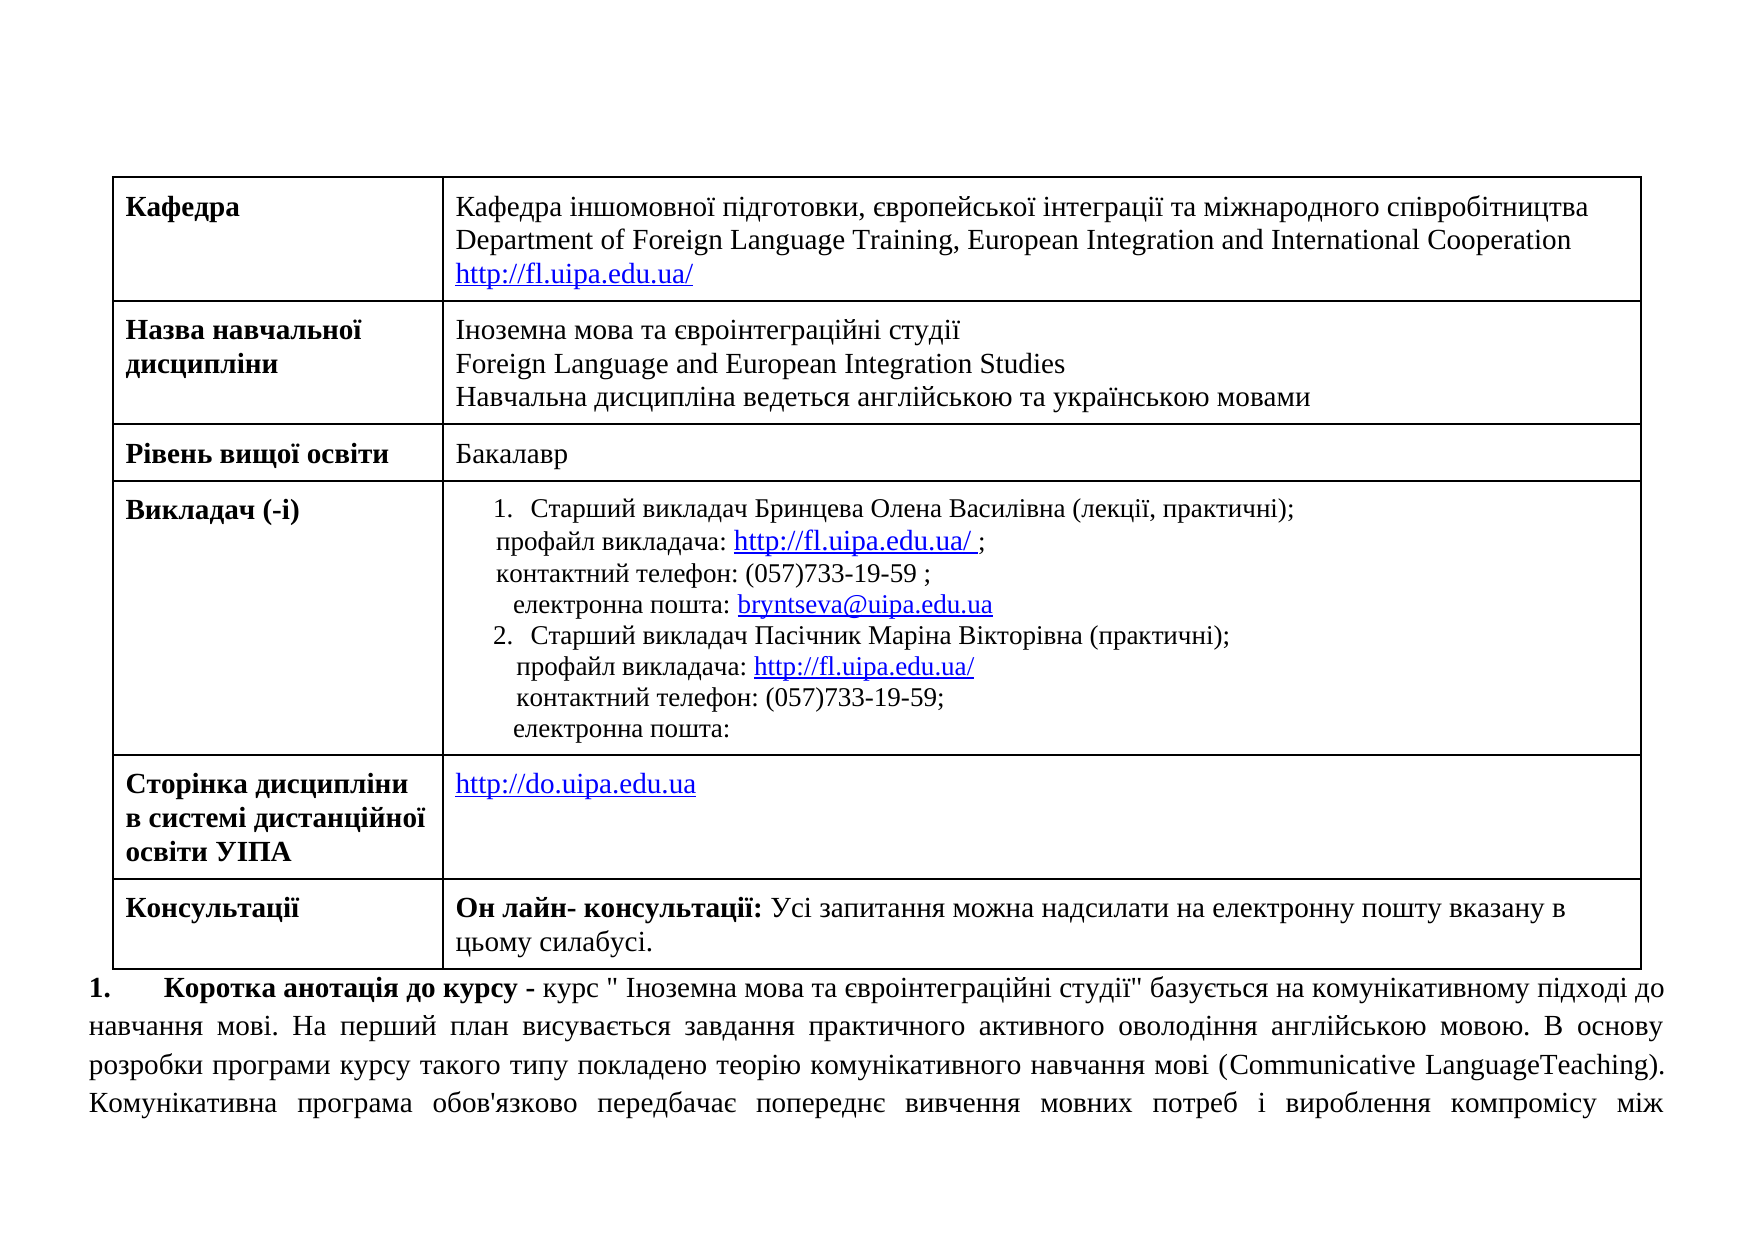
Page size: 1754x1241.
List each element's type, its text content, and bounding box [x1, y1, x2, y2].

table_cell Сторінка дисципліни в системі дистанційної освіти УІПА [114, 756, 442, 878]
table_cell http://do.uipa.edu.ua [444, 756, 1640, 878]
table_cell Бакалавр [444, 425, 1640, 480]
table_cell Іноземна мова та євроінтеграційні студії Foreign Language and European Integration Studies Навчальна дисципліна ведеться англійською та українською мовами [444, 302, 1640, 423]
table_cell Он лайн- консультації: Усі запитання можна надсилати на електронну пошту вказану в цьому силабусі. [444, 880, 1640, 968]
table_cell Назва навчальної дисципліни [114, 302, 442, 423]
table_header Кафедра іншомовної підготовки, європейської інтеграції та міжнародного співробітництва Department of Foreign Language Training, European Integration and International Cooperation http://fl.uipa.edu.ua/ [444, 178, 1640, 300]
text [89, 970, 1665, 1119]
table_cell Викладач (-і) [114, 482, 442, 754]
table_cell Рівень вищої освіти [114, 425, 442, 480]
table_cell Консультації [114, 880, 442, 968]
table_cell Старший викладач Бринцева Олена Василівна (лекції, практичні); профайл викладача: http://fl.uipa.edu.ua/ ; контактний телефон: (057)733-19-59 ; електронна пошта: bryntseva@uipa.edu.ua Старший викладач Пасічник Маріна Вікторівна (практичні); профайл викладача: http://fl.uipa.edu.ua/ контактний телефон: (057)733-19-59; електронна пошта: [444, 482, 1640, 754]
table_header Кафедра [114, 178, 442, 300]
